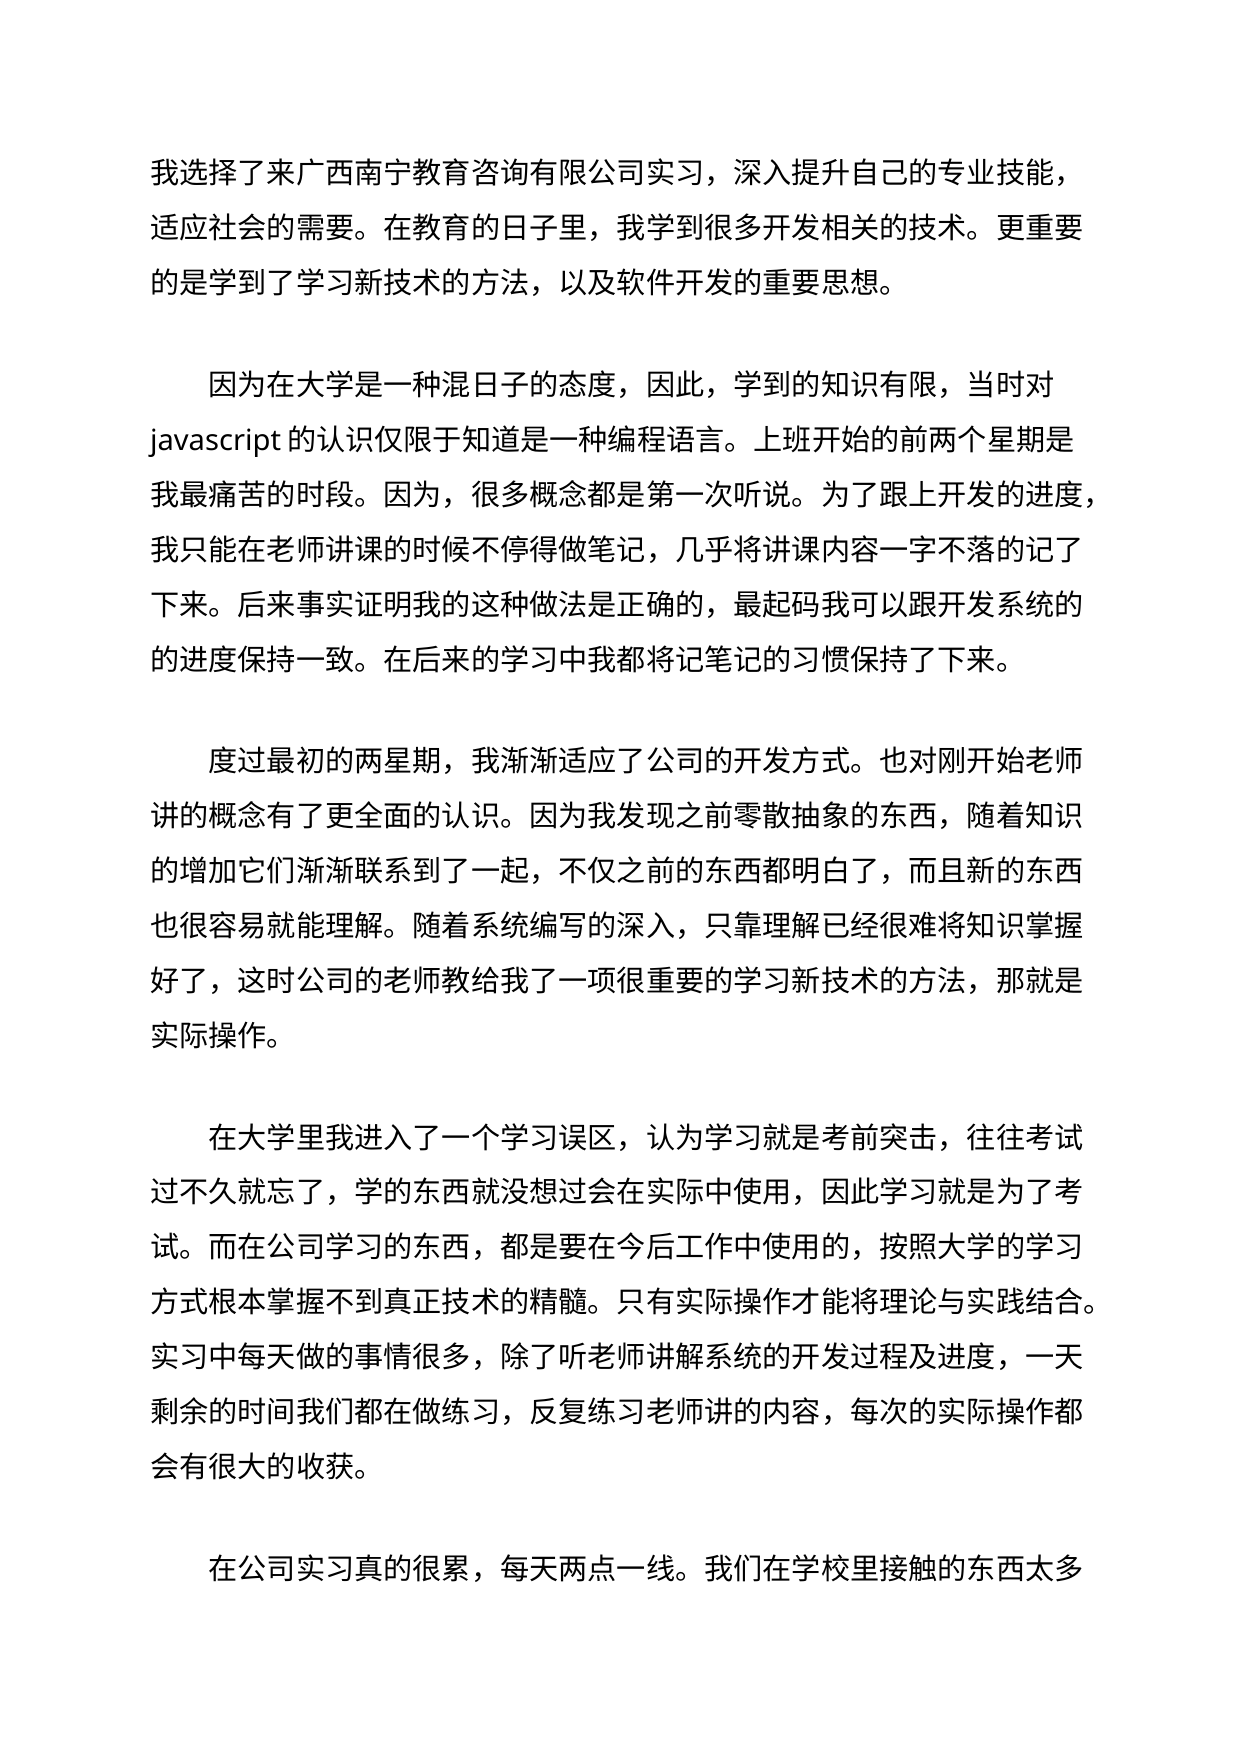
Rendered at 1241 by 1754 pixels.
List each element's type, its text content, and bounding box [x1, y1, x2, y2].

text 度过最初的两星期，我渐渐适应了公司的开发方式。也对刚开始老师讲的概念有了更全面的认识。因为我发现之前零散抽象的东西，随着知识的增加它们渐渐联系到了一起，不仅之前的东西都明白了，而且新的东西也很容易就能理解。随着系统编写的深入，只靠理解已经很难将知识掌握好了，这时公司的老师教给我了一项很重要的学习新技术的方法，那就是实际操作。 [150, 738, 1090, 1055]
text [150, 150, 1090, 302]
text 在大学里我进入了一个学习误区，认为学习就是考前突击，往往考试过不久就忘了，学的东西就没想过会在实际中使用，因此学习就是为了考试。而在公司学习的东西，都是要在今后工作中使用的，按照大学的学习方式根本掌握不到真正技术的精髓。只有实际操作才能将理论与实践结合。实习中每天做的事情很多，除了听老师讲解系统的开发过程及进度，一天剩余的时间我们都在做练习，反复练习老师讲的内容，每次的实际操作都会有很大的收获。 [150, 1114, 1090, 1486]
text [150, 1545, 1090, 1588]
text 因为在大学是一种混日子的态度，因此，学到的知识有限，当时对javascript的认识仅限于知道是一种编程语言。上班开始的前两个星期是我最痛苦的时段。因为，很多概念都是第一次听说。为了跟上开发的进度，我只能在老师讲课的时候不停得做笔记，几乎将讲课内容一字不落的记了下来。后来事实证明我的这种做法是正确的，最起码我可以跟开发系统的的进度保持一致。在后来的学习中我都将记笔记的习惯保持了下来。 [150, 362, 1090, 678]
